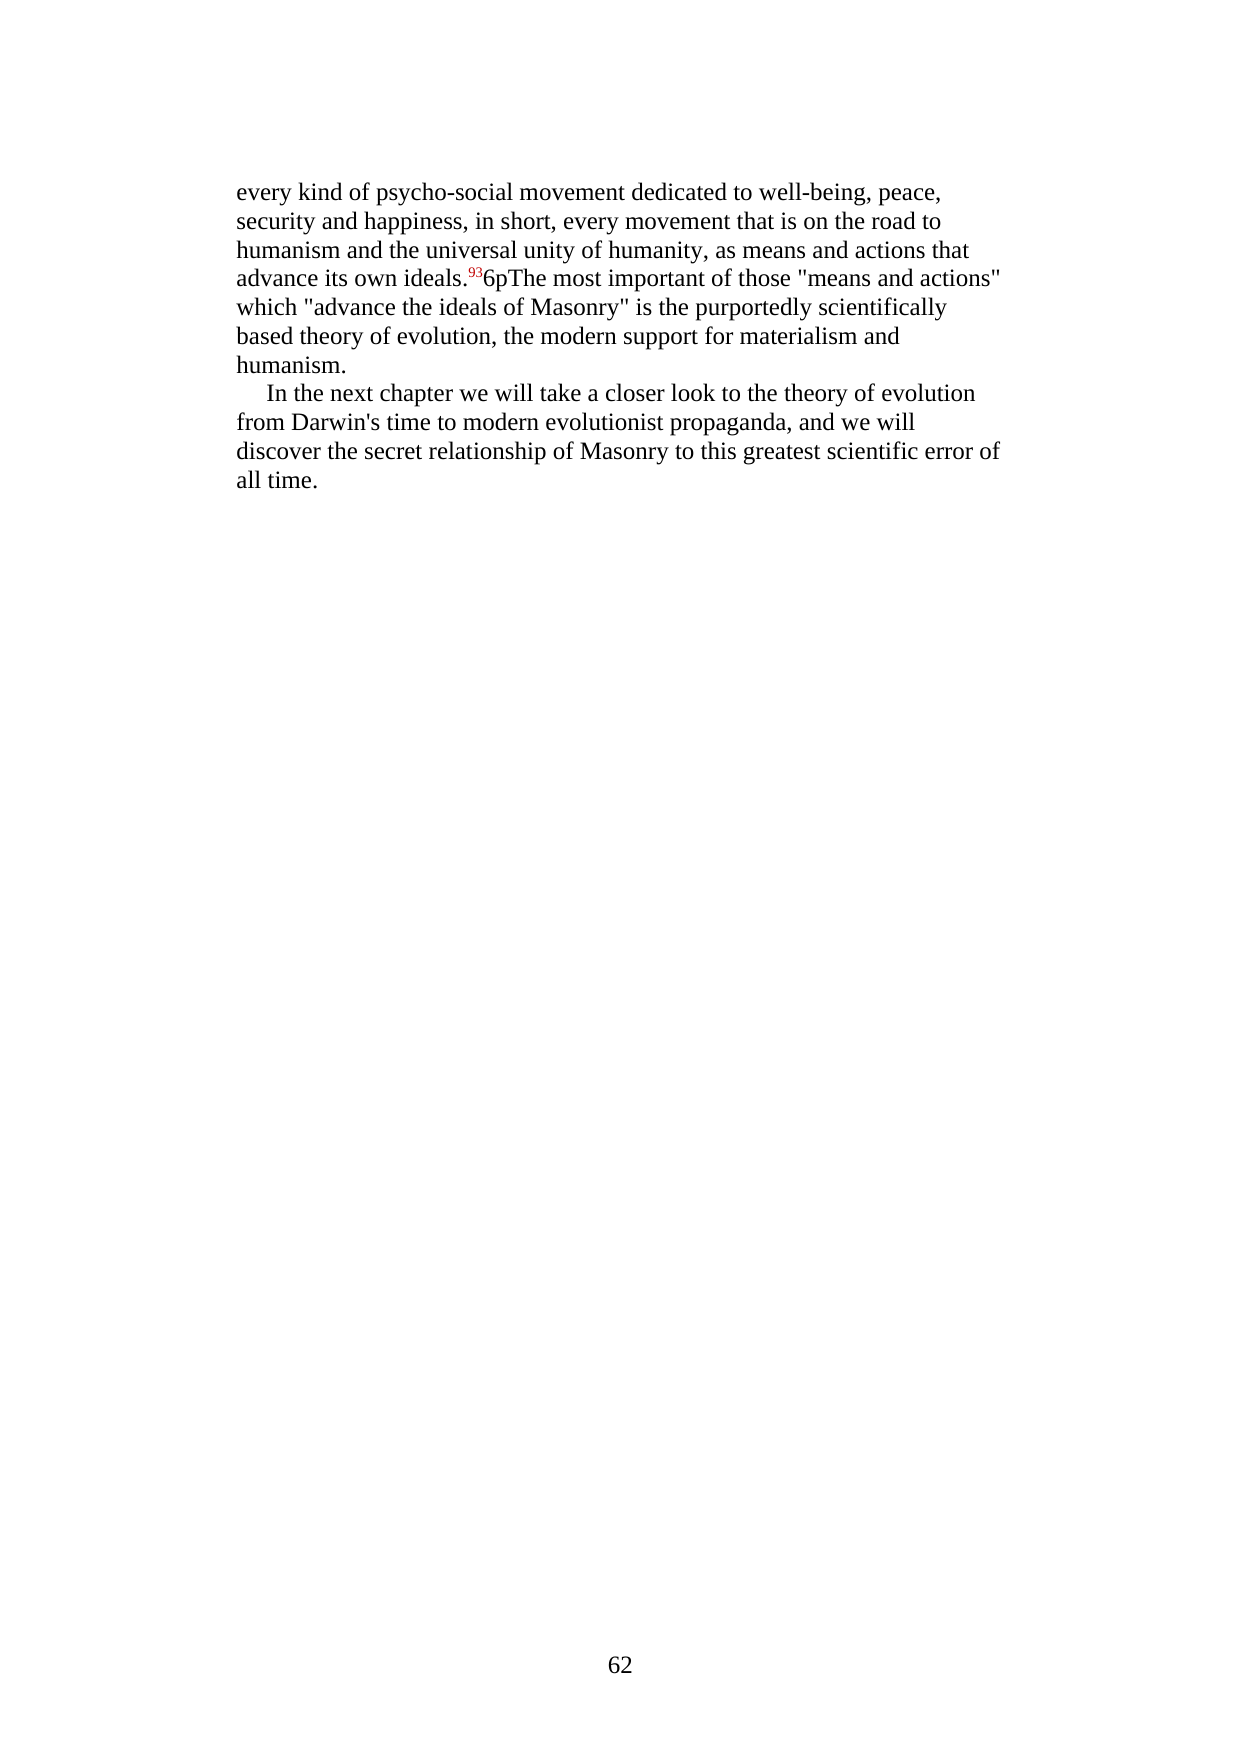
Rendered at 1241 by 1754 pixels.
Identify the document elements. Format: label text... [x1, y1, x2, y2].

text In the next chapter we will take a closer look to the theory of evolution from Darwin's time to modern evolutionist propaganda, and we will discover the secret relationship of Masonry to this greatest scientific error of all time. [236, 378, 1004, 522]
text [236, 177, 1004, 378]
